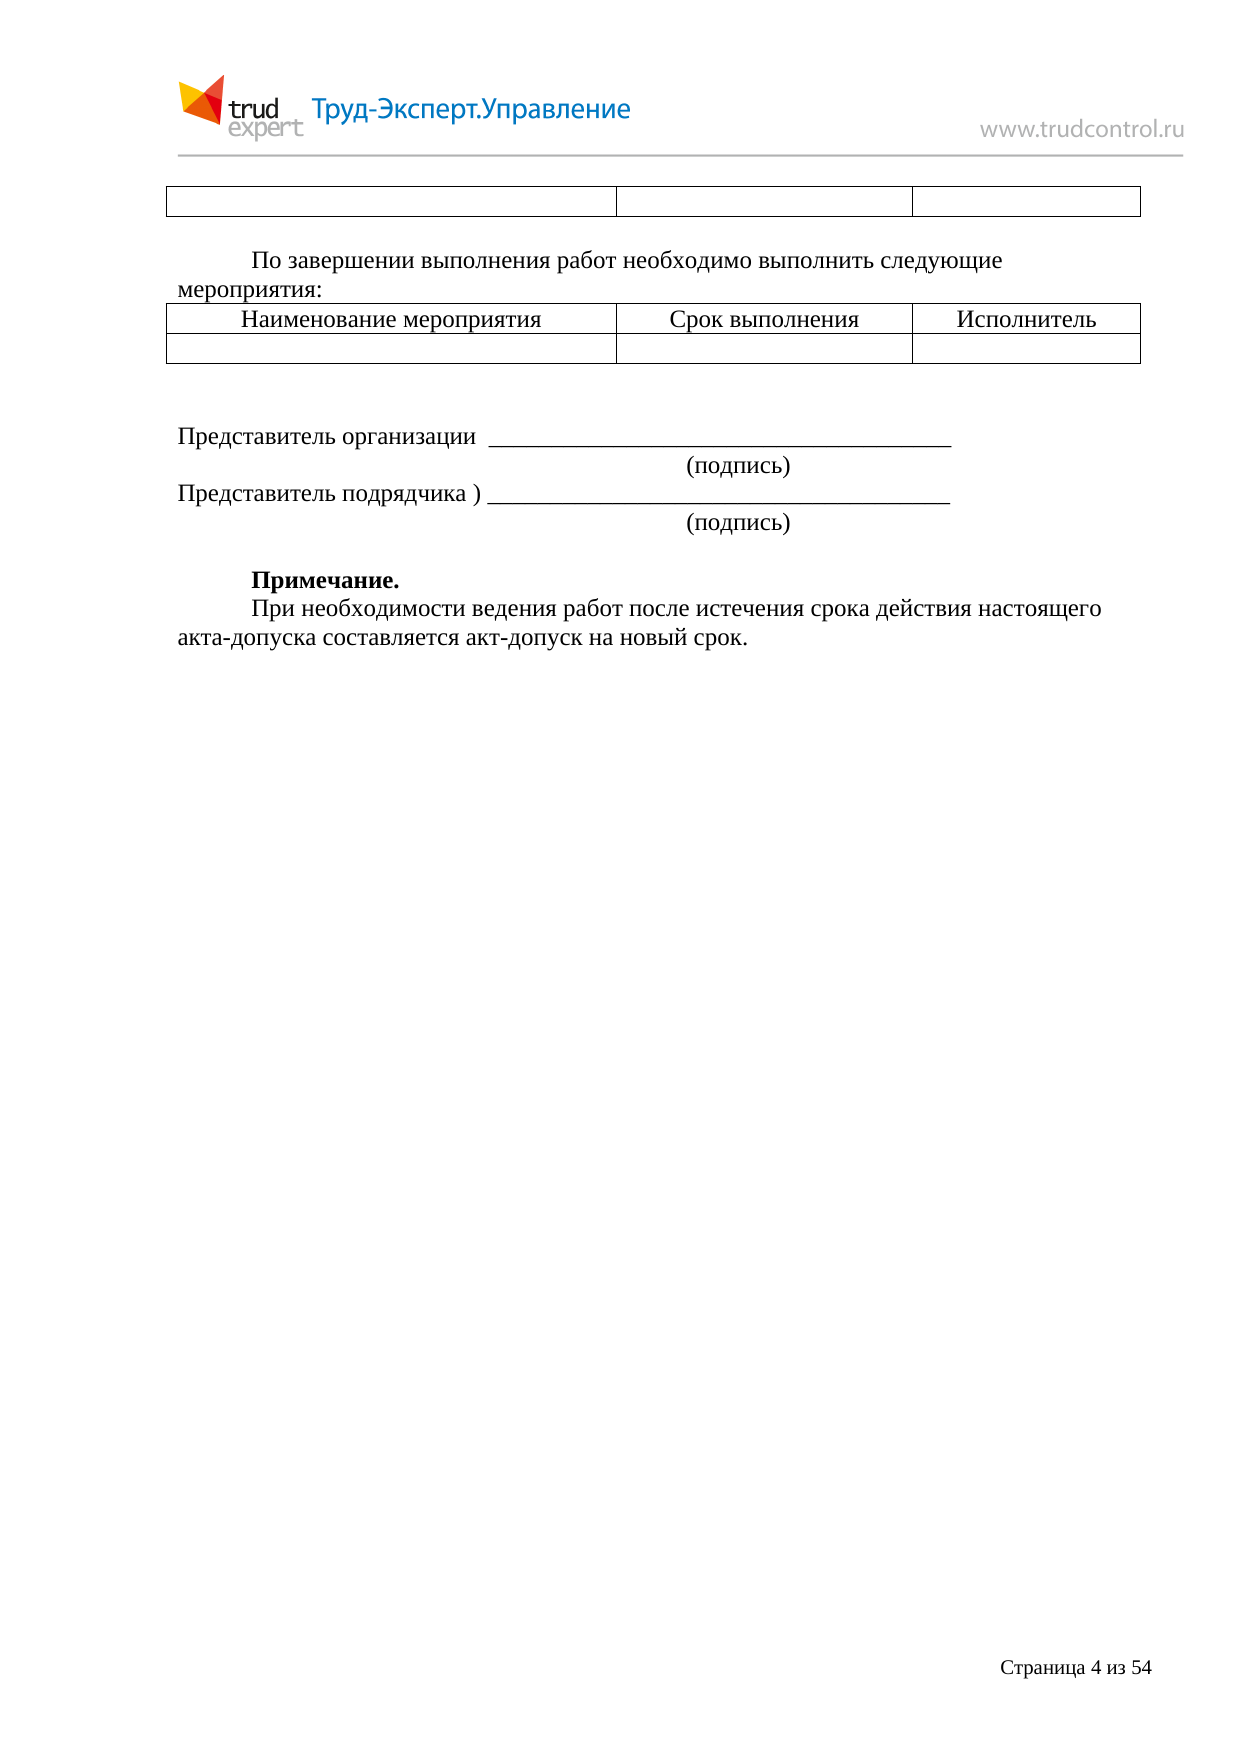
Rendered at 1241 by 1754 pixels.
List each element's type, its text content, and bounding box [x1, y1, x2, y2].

table_header Исполнитель [913, 304, 1140, 333]
text (подпись) [177, 507, 1152, 536]
picture [177, 75, 1184, 157]
table_header Срок выполнения [617, 304, 912, 333]
text (подпись) [177, 450, 1152, 478]
text Представитель организации _____________________________________ [177, 421, 1152, 450]
table_cell [167, 334, 616, 362]
text Представитель подрядчика ) _____________________________________ [177, 478, 1152, 507]
table_cell [913, 187, 1140, 216]
table_cell [617, 187, 912, 216]
text При необходимости ведения работ после истечения срока действия настоящего акта-допуска составляется акт-допуск на новый срок. [177, 593, 1152, 651]
text Примечание. [177, 565, 1152, 593]
table_cell [617, 334, 912, 362]
text По завершении выполнения работ необходимо выполнить следующие мероприятия: [177, 245, 1152, 303]
table_cell [167, 187, 616, 216]
table_cell [913, 334, 1140, 362]
table_header Наименование мероприятия [167, 304, 616, 333]
